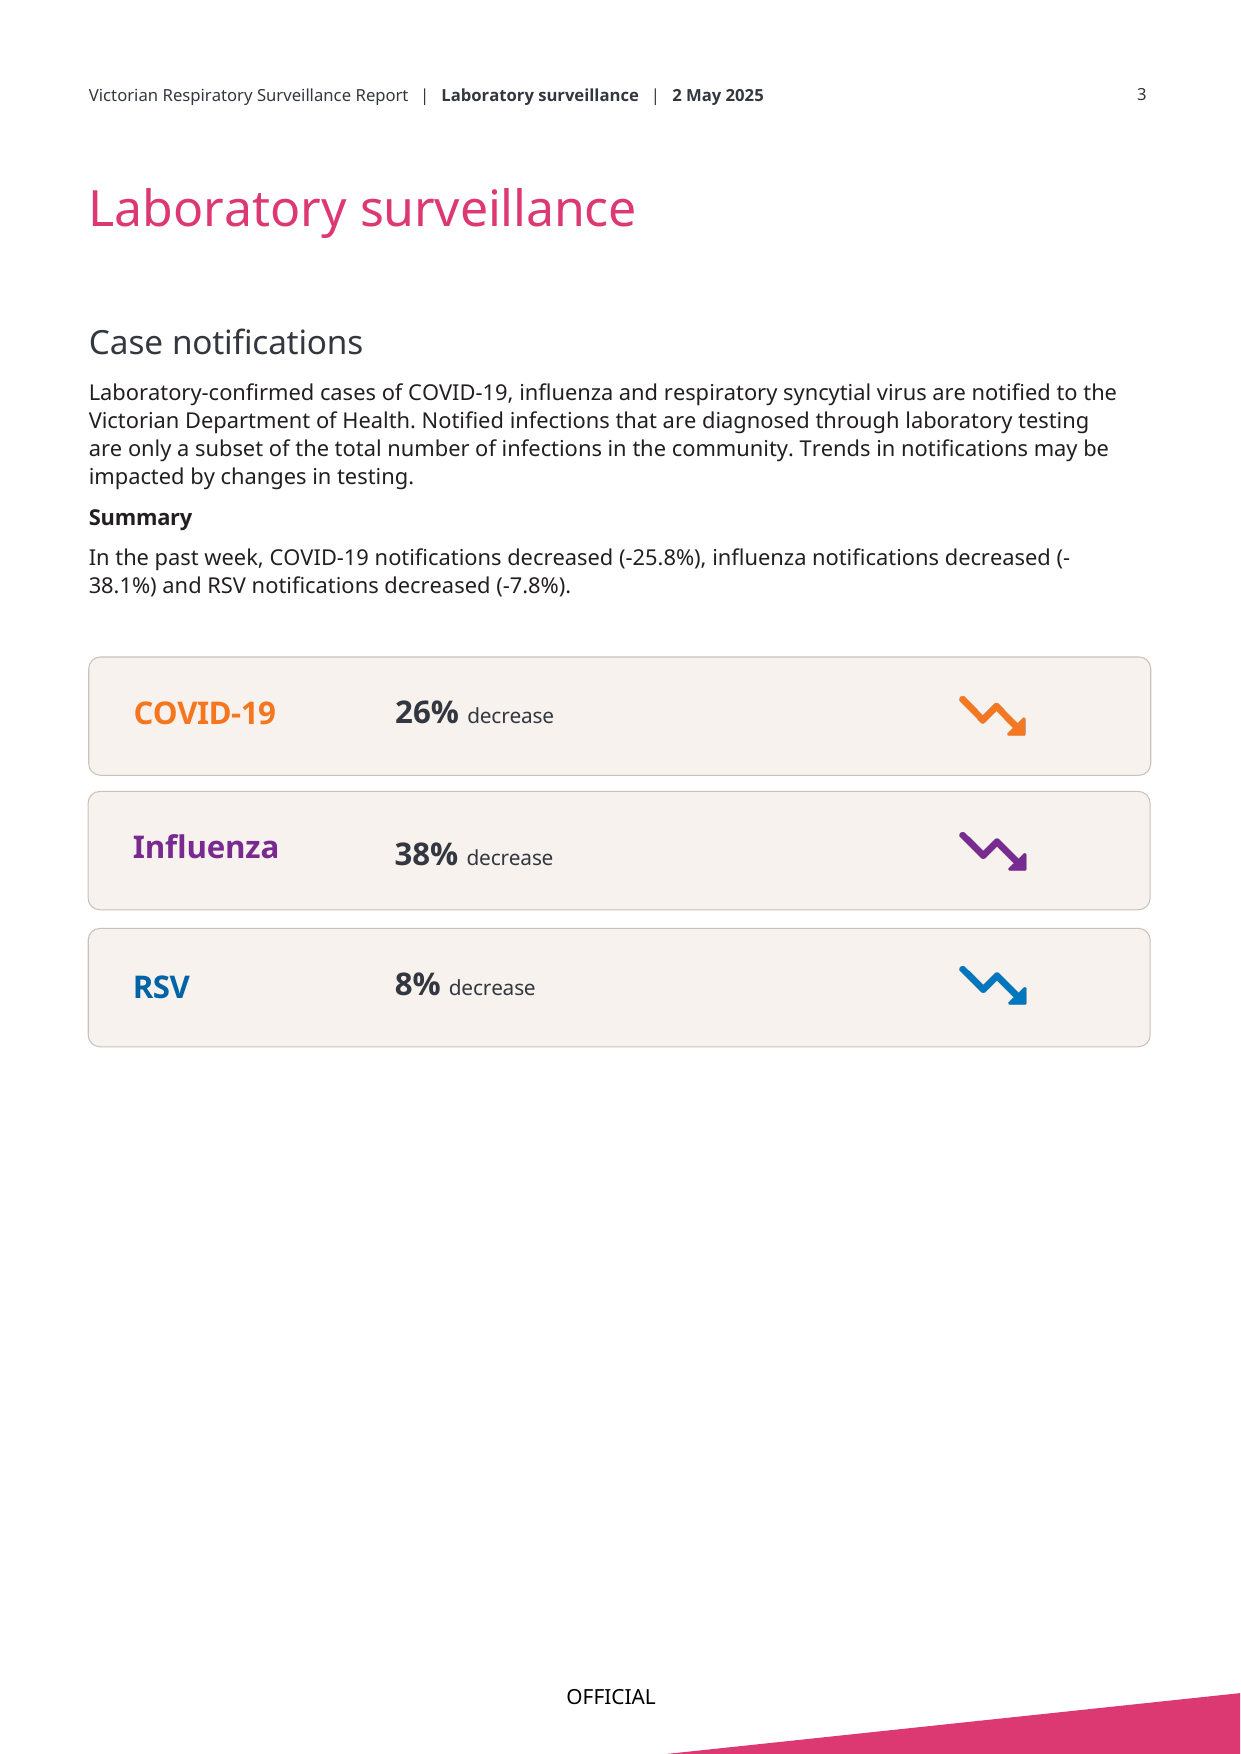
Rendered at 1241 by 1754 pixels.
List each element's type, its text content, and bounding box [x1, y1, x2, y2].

picture [952, 944, 1033, 1025]
text Laboratory-confirmed cases of COVID-19, influenza and respiratory syncytial virus are notified to the Victorian Department of Health. Notified infections that are diagnosed through laboratory testing are only a subset of the total number of infections in the community. Trends in notifications may be impacted by changes in testing. [88, 378, 1125, 491]
picture [951, 810, 1033, 891]
text In the past week, COVID-19 notifications decreased (-25.8%), influenza notifications decreased (-38.1%) and RSV notifications decreased (-7.8%). [88, 543, 1125, 600]
subtitle Case notifications [88, 319, 1240, 364]
subtitle Laboratory surveillance [88, 173, 1240, 241]
picture [951, 675, 1032, 756]
subtitle Summary [88, 502, 1125, 532]
